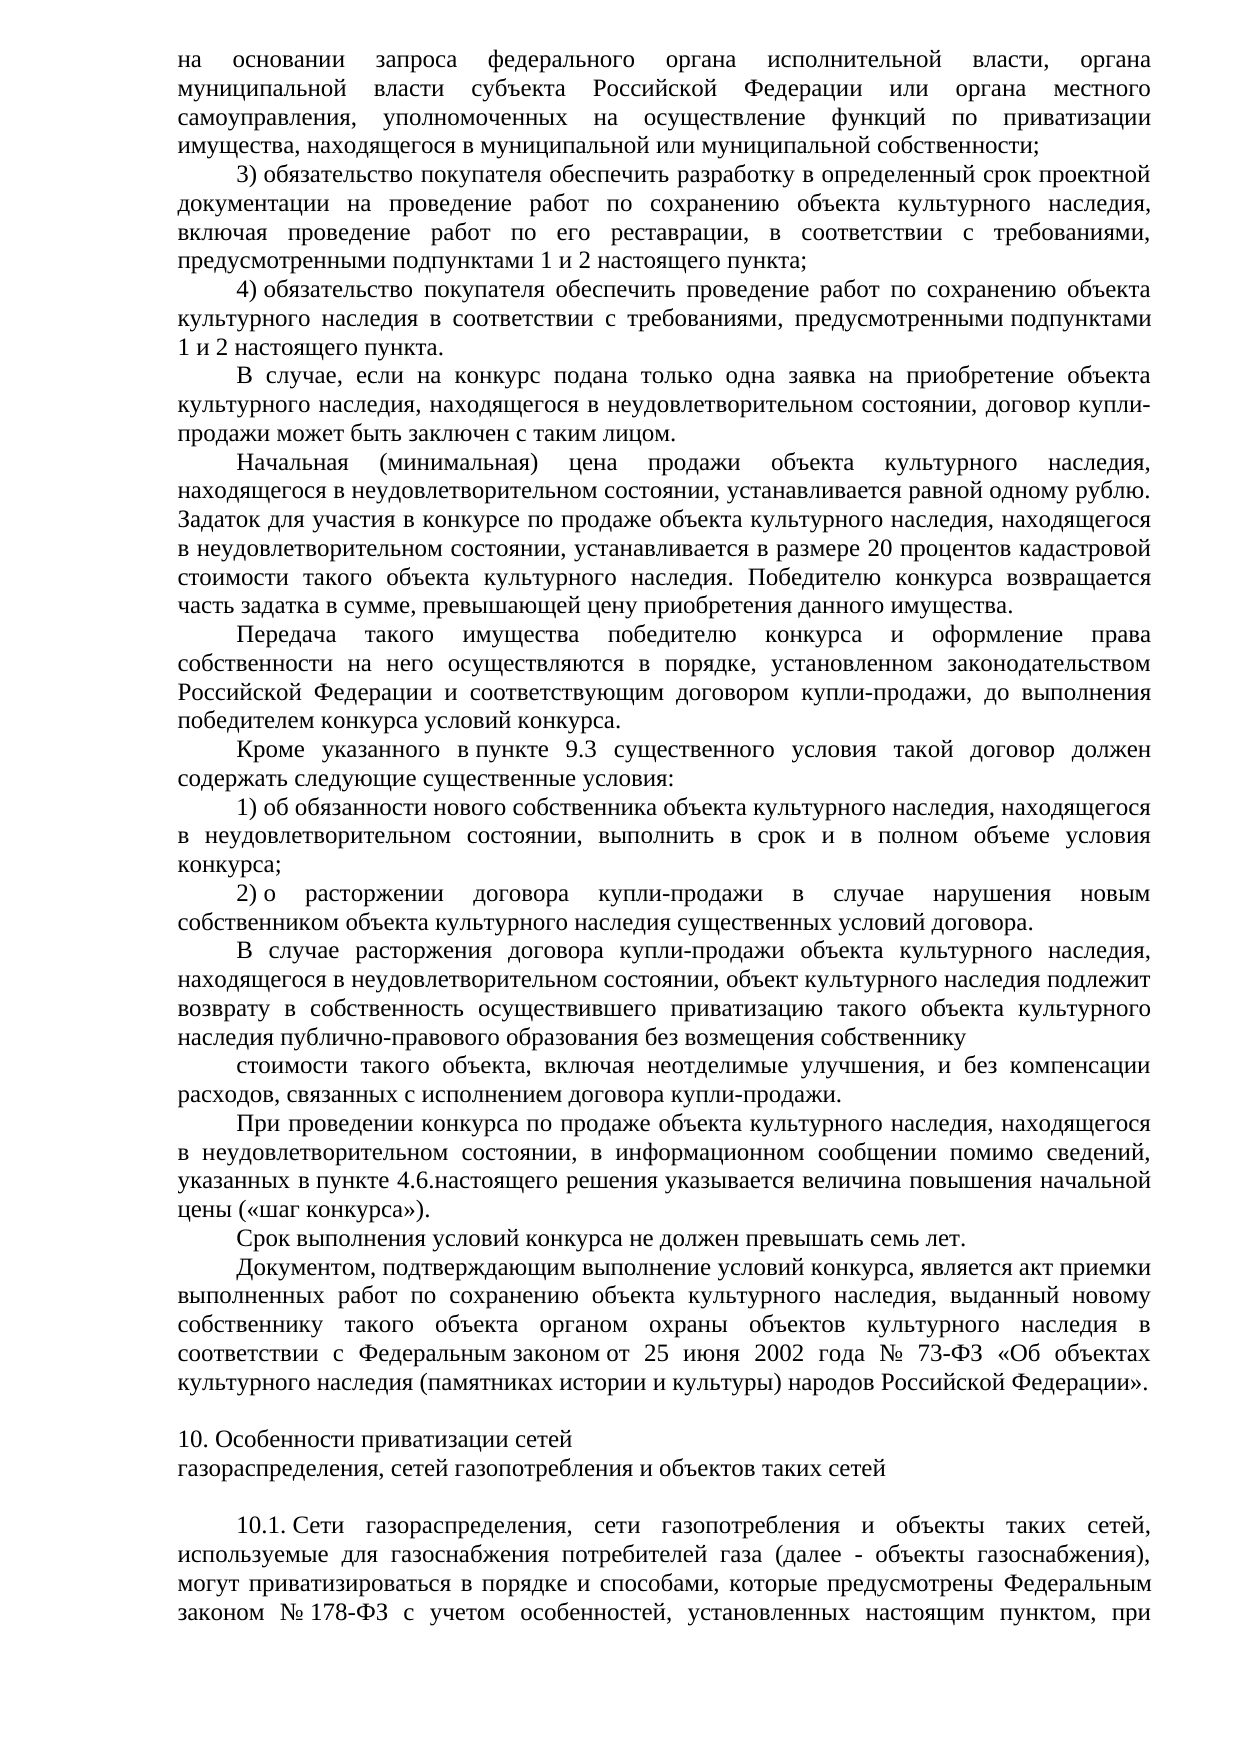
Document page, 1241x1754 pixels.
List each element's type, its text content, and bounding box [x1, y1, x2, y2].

text Кроме указанного в пункте 9.3 существенного условия такой договор должен содержать следующие существенные условия: [177, 734, 1152, 792]
text В случае расторжения договора купли-продажи объекта культурного наследия, находящегося в неудовлетворительном состоянии, объект культурного наследия подлежит возврату в собственность осуществившего приватизацию такого объекта культурного наследия публично-правового образования без возмещения собственнику [177, 936, 1152, 1051]
text стоимости такого объекта, включая неотделимые улучшения, и без компенсации расходов, связанных с исполнением договора купли-продажи. [177, 1051, 1152, 1108]
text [177, 44, 1152, 159]
text Начальная (минимальная) цена продажи объекта культурного наследия, находящегося в неудовлетворительном состоянии, устанавливается равной одному рублю. Задаток для участия в конкурсе по продаже объекта культурного наследия, находящегося в неудовлетворительном состоянии, устанавливается в размере 20 процентов кадастровой стоимости такого объекта культурного наследия. Победителю конкурса возвращается часть задатка в сумме, превышающей цену приобретения данного имущества. [177, 447, 1152, 619]
text Передача такого имущества победителю конкурса и оформление права собственности на него осуществляются в порядке, установленном законодательством Российской Федерации и соответствующим договором купли-продажи, до выполнения победителем конкурса условий конкурса. [177, 619, 1152, 734]
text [177, 1511, 1152, 1626]
text 1) об обязанности нового собственника объекта культурного наследия, находящегося в неудовлетворительном состоянии, выполнить в срок и в полном объеме условия конкурса; [177, 792, 1152, 878]
text 4) обязательство покупателя обеспечить проведение работ по сохранению объекта культурного наследия в соответствии с требованиями, предусмотренными подпунктами 1 и 2 настоящего пункта. [177, 274, 1152, 361]
text Документом, подтверждающим выполнение условий конкурса, является акт приемки выполненных работ по сохранению объекта культурного наследия, выданный новому собственнику такого объекта органом охраны объектов культурного наследия в соответствии с Федеральным законом от 25 июня 2002 года № 73-ФЗ «Об объектах культурного наследия (памятниках истории и культуры) народов Российской Федерации». [177, 1252, 1152, 1396]
text Срок выполнения условий конкурса не должен превышать семь лет. [177, 1223, 1152, 1252]
text 2) о расторжении договора купли-продажи в случае нарушения новым собственником объекта культурного наследия существенных условий договора. [177, 878, 1152, 936]
text 3) обязательство покупателя обеспечить разработку в определенный срок проектной документации на проведение работ по сохранению объекта культурного наследия, включая проведение работ по его реставрации, в соответствии с требованиями, предусмотренными подпунктами 1 и 2 настоящего пункта; [177, 159, 1152, 274]
text В случае, если на конкурс подана только одна заявка на приобретение объекта культурного наследия, находящегося в неудовлетворительном состоянии, договор купли-продажи может быть заключен с таким лицом. [177, 361, 1152, 447]
text При проведении конкурса по продаже объекта культурного наследия, находящегося в неудовлетворительном состоянии, в информационном сообщении помимо сведений, указанных в пункте 4.6.настоящего решения указывается величина повышения начальной цены («шаг конкурса»). [177, 1108, 1152, 1223]
text газораспределения, сетей газопотребления и объектов таких сетей [177, 1453, 1152, 1482]
text 10. Особенности приватизации сетей [177, 1424, 1152, 1453]
